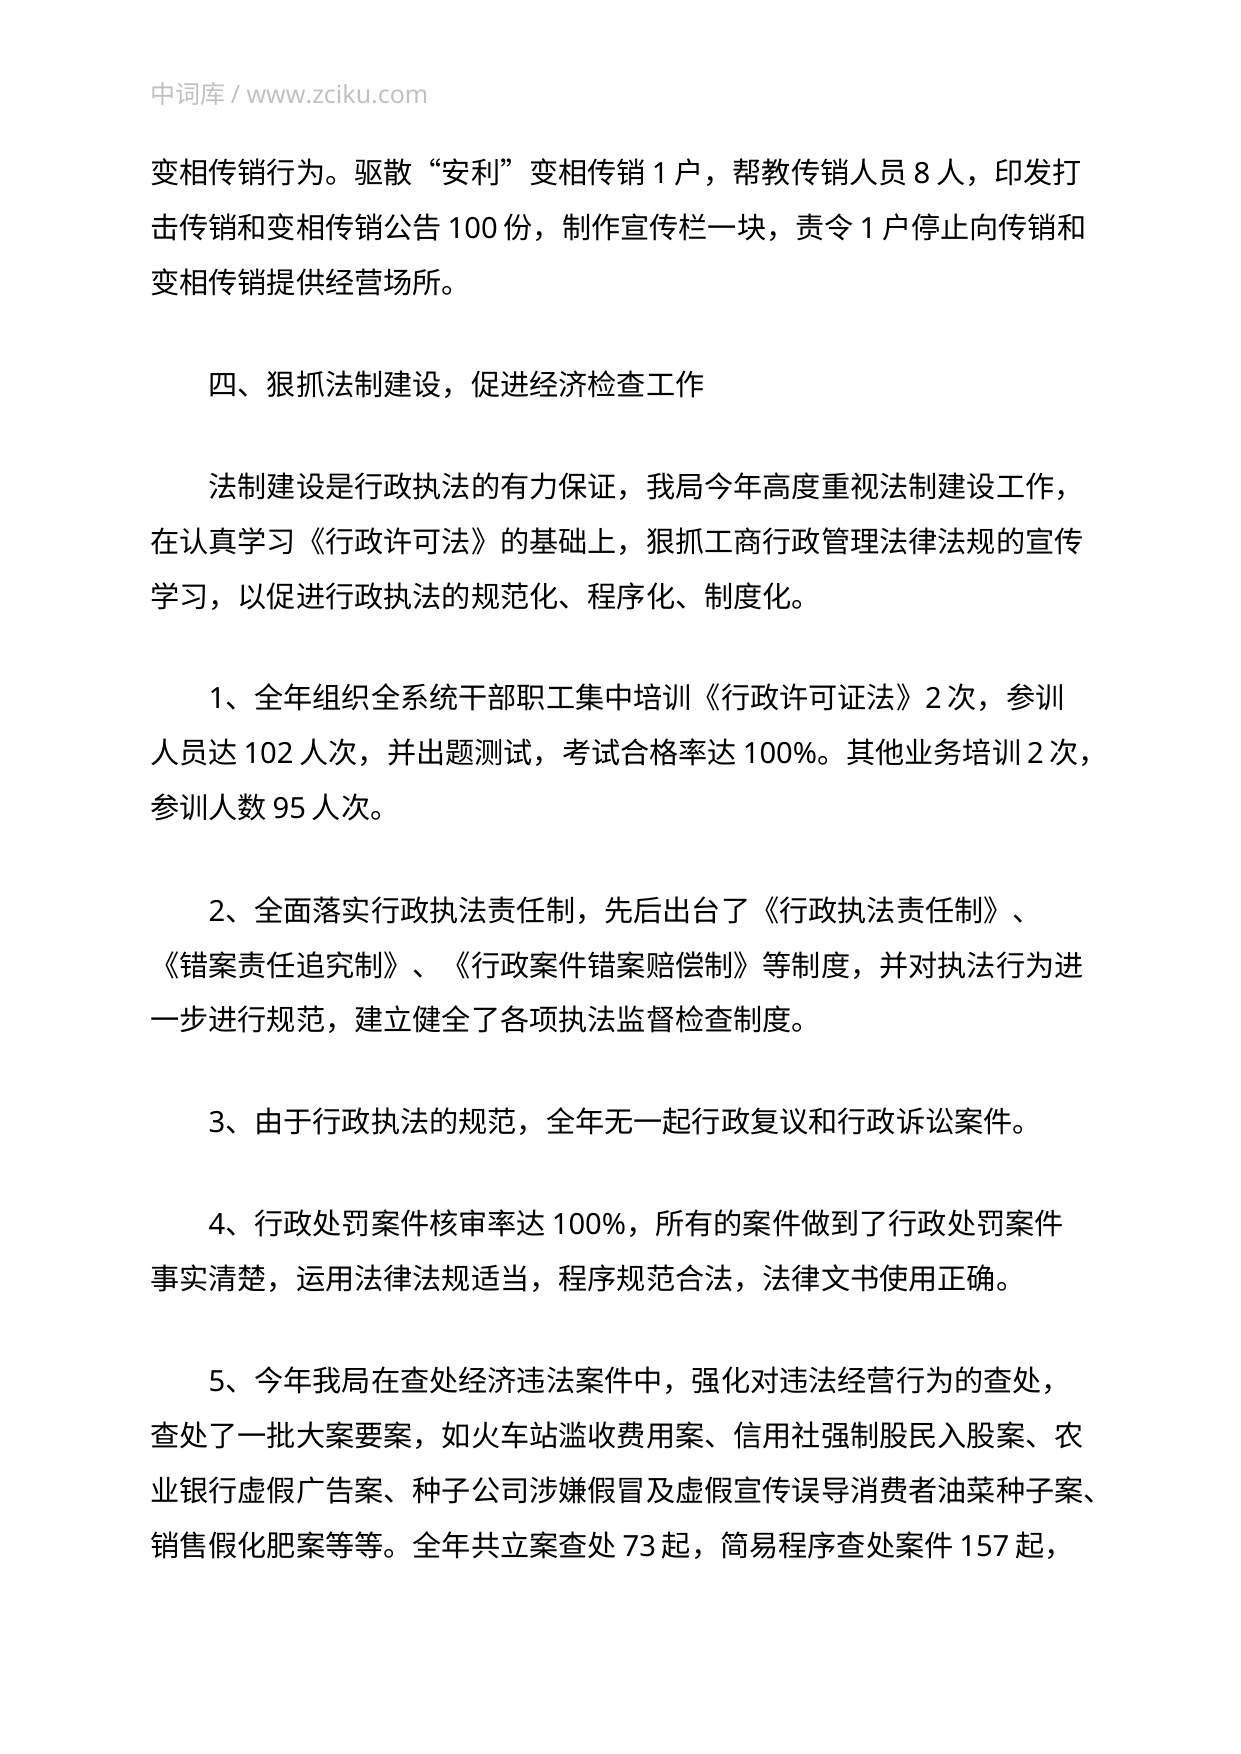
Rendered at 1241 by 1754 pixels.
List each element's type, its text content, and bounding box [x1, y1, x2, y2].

text 3、由于行政执法的规范，全年无一起行政复议和行政诉讼案件。 [150, 1099, 1090, 1141]
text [150, 150, 1090, 302]
text 四、狠抓法制建设，促进经济检查工作 [150, 362, 1090, 404]
text 法制建设是行政执法的有力保证，我局今年高度重视法制建设工作，在认真学习《行政许可法》的基础上，狠抓工商行政管理法律法规的宣传学习，以促进行政执法的规范化、程序化、制度化。 [150, 463, 1090, 616]
text 1、全年组织全系统干部职工集中培训《行政许可证法》2次，参训人员达102人次，并出题测试，考试合格率达100%。其他业务培训2次，参训人数95人次。 [150, 675, 1090, 827]
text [150, 1357, 1090, 1565]
text 2、全面落实行政执法责任制，先后出台了《行政执法责任制》、《错案责任追究制》、《行政案件错案赔偿制》等制度，并对执法行为进一步进行规范，建立健全了各项执法监督检查制度。 [150, 887, 1090, 1039]
text 4、行政处罚案件核审率达100%，所有的案件做到了行政处罚案件事实清楚，运用法律法规适当，程序规范合法，法律文书使用正确。 [150, 1201, 1090, 1298]
